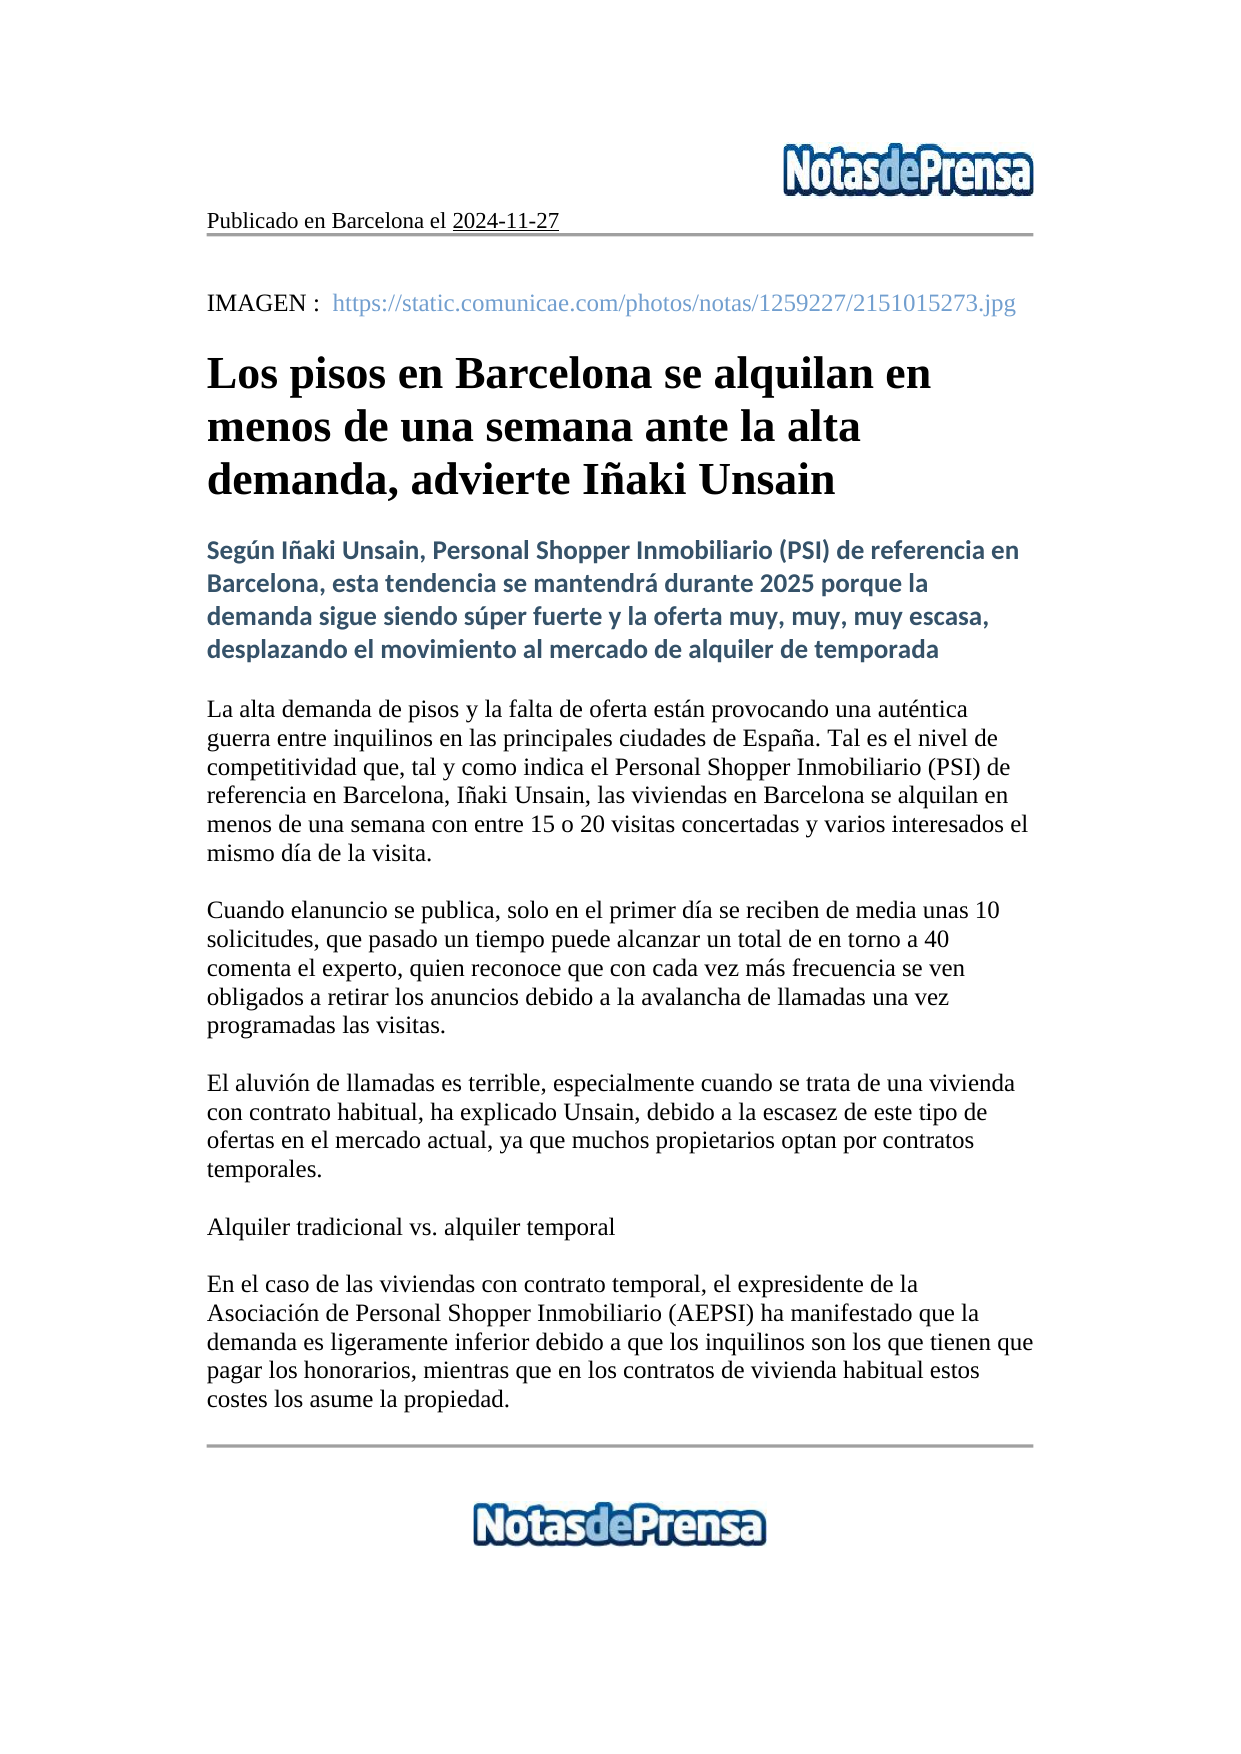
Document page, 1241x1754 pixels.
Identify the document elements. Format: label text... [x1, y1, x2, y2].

picture [783, 142, 1034, 199]
subtitle Los pisos en Barcelona se alquilan en menos de una semana ante la alta demanda, advierte Iñaki Unsain [207, 346, 1033, 504]
picture [473, 1501, 767, 1548]
subtitle Según Iñaki Unsain, Personal Shopper Inmobiliario (PSI) de referencia en Barcelona, esta tendencia se mantendrá durante 2025 porque la demanda sigue siendo súper fuerte y la oferta muy, muy, muy escasa, desplazando el movimiento al mercado de alquiler de temporada [207, 533, 1033, 666]
text IMAGEN : https://static.comunicae.com/photos/notas/1259227/2151015273.jpg [207, 288, 1033, 317]
